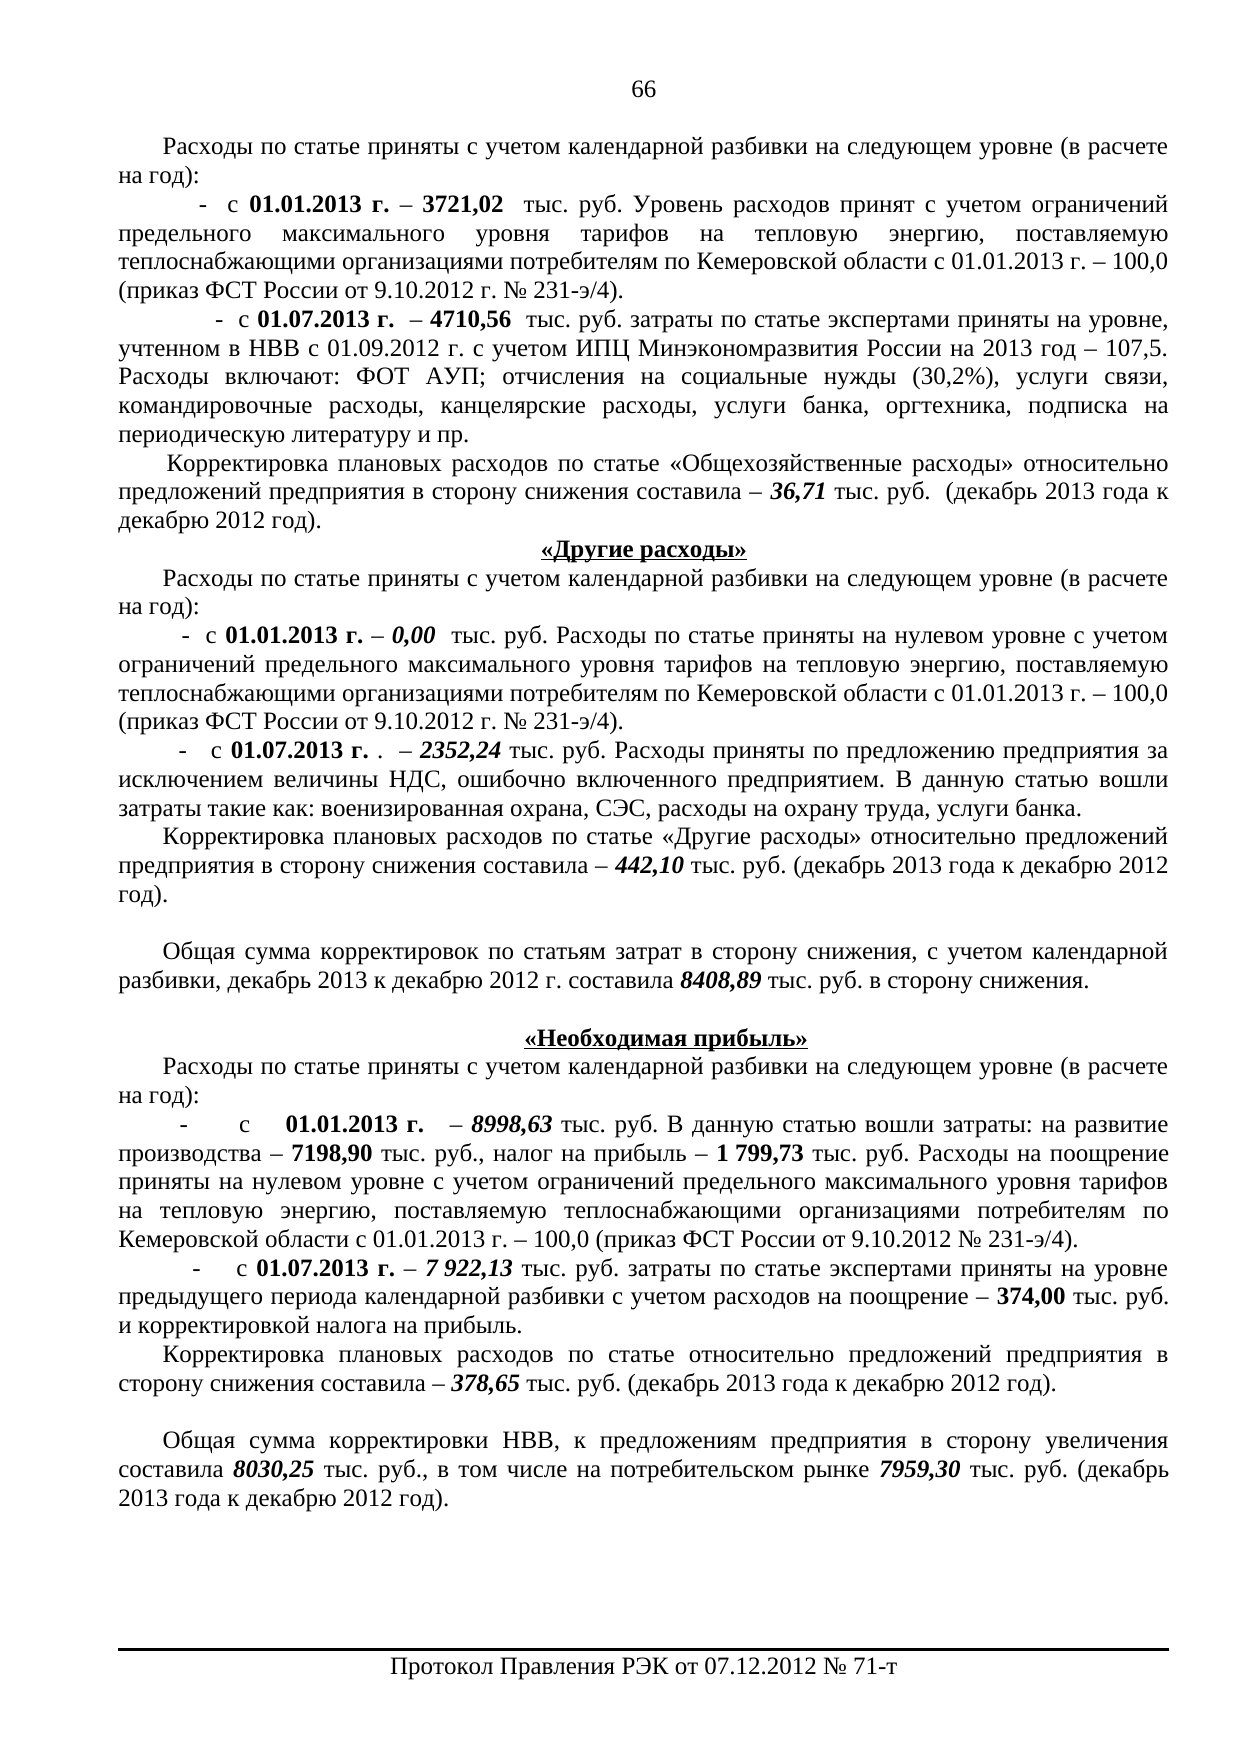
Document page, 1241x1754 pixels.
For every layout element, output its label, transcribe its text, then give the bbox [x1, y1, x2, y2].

list с 01.07.2013 г. – 7 922,13 тыс. руб. затраты по статье экспертами приняты на уровне предыдущего периода календарной разбивки с учетом расходов на поощрение – 374,00 тыс. руб. и корректировкой налога на прибыль. [118, 1253, 1169, 1339]
text «Необходимая прибыль» [118, 1023, 1169, 1051]
text - с 01.07.2013 г. . – 2352,24 тыс. руб. Расходы приняты по предложению предприятия за исключением величины НДС, ошибочно включенного предприятием. В данную статью вошли затраты такие как: военизированная охрана, СЭС, расходы на охрану труда, услуги банка. [118, 735, 1169, 821]
text Корректировка плановых расходов по статье «Другие расходы» относительно предложений предприятия в сторону снижения составила – 442,10 тыс. руб. (декабрь 2013 года к декабрю 2012 год). [118, 821, 1169, 908]
text - с 01.01.2013 г. – 0,00 тыс. руб. Расходы по статье приняты на нулевом уровне с учетом ограничений предельного максимального уровня тарифов на тепловую энергию, поставляемую теплоснабжающими организациями потребителям по Кемеровской области с 01.01.2013 г. – 100,0 (приказ ФСТ России от 9.10.2012 г. № 231-э/4). [118, 620, 1169, 735]
text - с 01.01.2013 г. – 3721,02 тыс. руб. Уровень расходов принят с учетом ограничений предельного максимального уровня тарифов на тепловую энергию, поставляемую теплоснабжающими организациями потребителям по Кемеровской области с 01.01.2013 г. – 100,0 (приказ ФСТ России от 9.10.2012 г. № 231-э/4). [118, 189, 1169, 304]
text Общая сумма корректировки НВВ, к предложениям предприятия в сторону увеличения составила 8030,25 тыс. руб., в том числе на потребительском рынке 7959,30 тыс. руб. (декабрь 2013 года к декабрю 2012 год). [118, 1425, 1169, 1511]
text Расходы по статье приняты с учетом календарной разбивки на следующем уровне (в расчете на год): [118, 563, 1169, 620]
text Корректировка плановых расходов по статье относительно предложений предприятия в сторону снижения составила – 378,65 тыс. руб. (декабрь 2013 года к декабрю 2012 год). [118, 1339, 1169, 1396]
text Расходы по статье приняты с учетом календарной разбивки на следующем уровне (в расчете на год): [118, 1051, 1169, 1109]
text - с 01.01.2013 г. – 8998,63 тыс. руб. В данную статью вошли затраты: на развитие производства – 7198,90 тыс. руб., налог на прибыль – 1 799,73 тыс. руб. Расходы на поощрение приняты на нулевом уровне с учетом ограничений предельного максимального уровня тарифов на тепловую энергию, поставляемую теплоснабжающими организациями потребителям по Кемеровской области с 01.01.2013 г. – 100,0 (приказ ФСТ России от 9.10.2012 № 231-э/4). [118, 1109, 1169, 1253]
text Корректировка плановых расходов по статье «Общехозяйственные расходы» относительно предложений предприятия в сторону снижения составила – 36,71 тыс. руб. (декабрь 2013 года к декабрю 2012 год). [118, 448, 1169, 534]
text «Другие расходы» [118, 534, 1169, 563]
text Расходы по статье приняты с учетом календарной разбивки на следующем уровне (в расчете на год): [118, 131, 1169, 189]
text - с 01.07.2013 г. – 4710,56 тыс. руб. затраты по статье экспертами приняты на уровне, учтенном в НВВ с 01.09.2012 г. с учетом ИПЦ Минэкономразвития России на 2013 год – 107,5. Расходы включают: ФОТ АУП; отчисления на социальные нужды (30,2%), услуги связи, командировочные расходы, канцелярские расходы, услуги банка, оргтехника, подписка на периодическую литературу и пр. [118, 304, 1169, 448]
text Общая сумма корректировок по статьям затрат в сторону снижения, с учетом календарной разбивки, декабрь 2013 к декабрю 2012 г. составила 8408,89 тыс. руб. в сторону снижения. [118, 936, 1169, 994]
